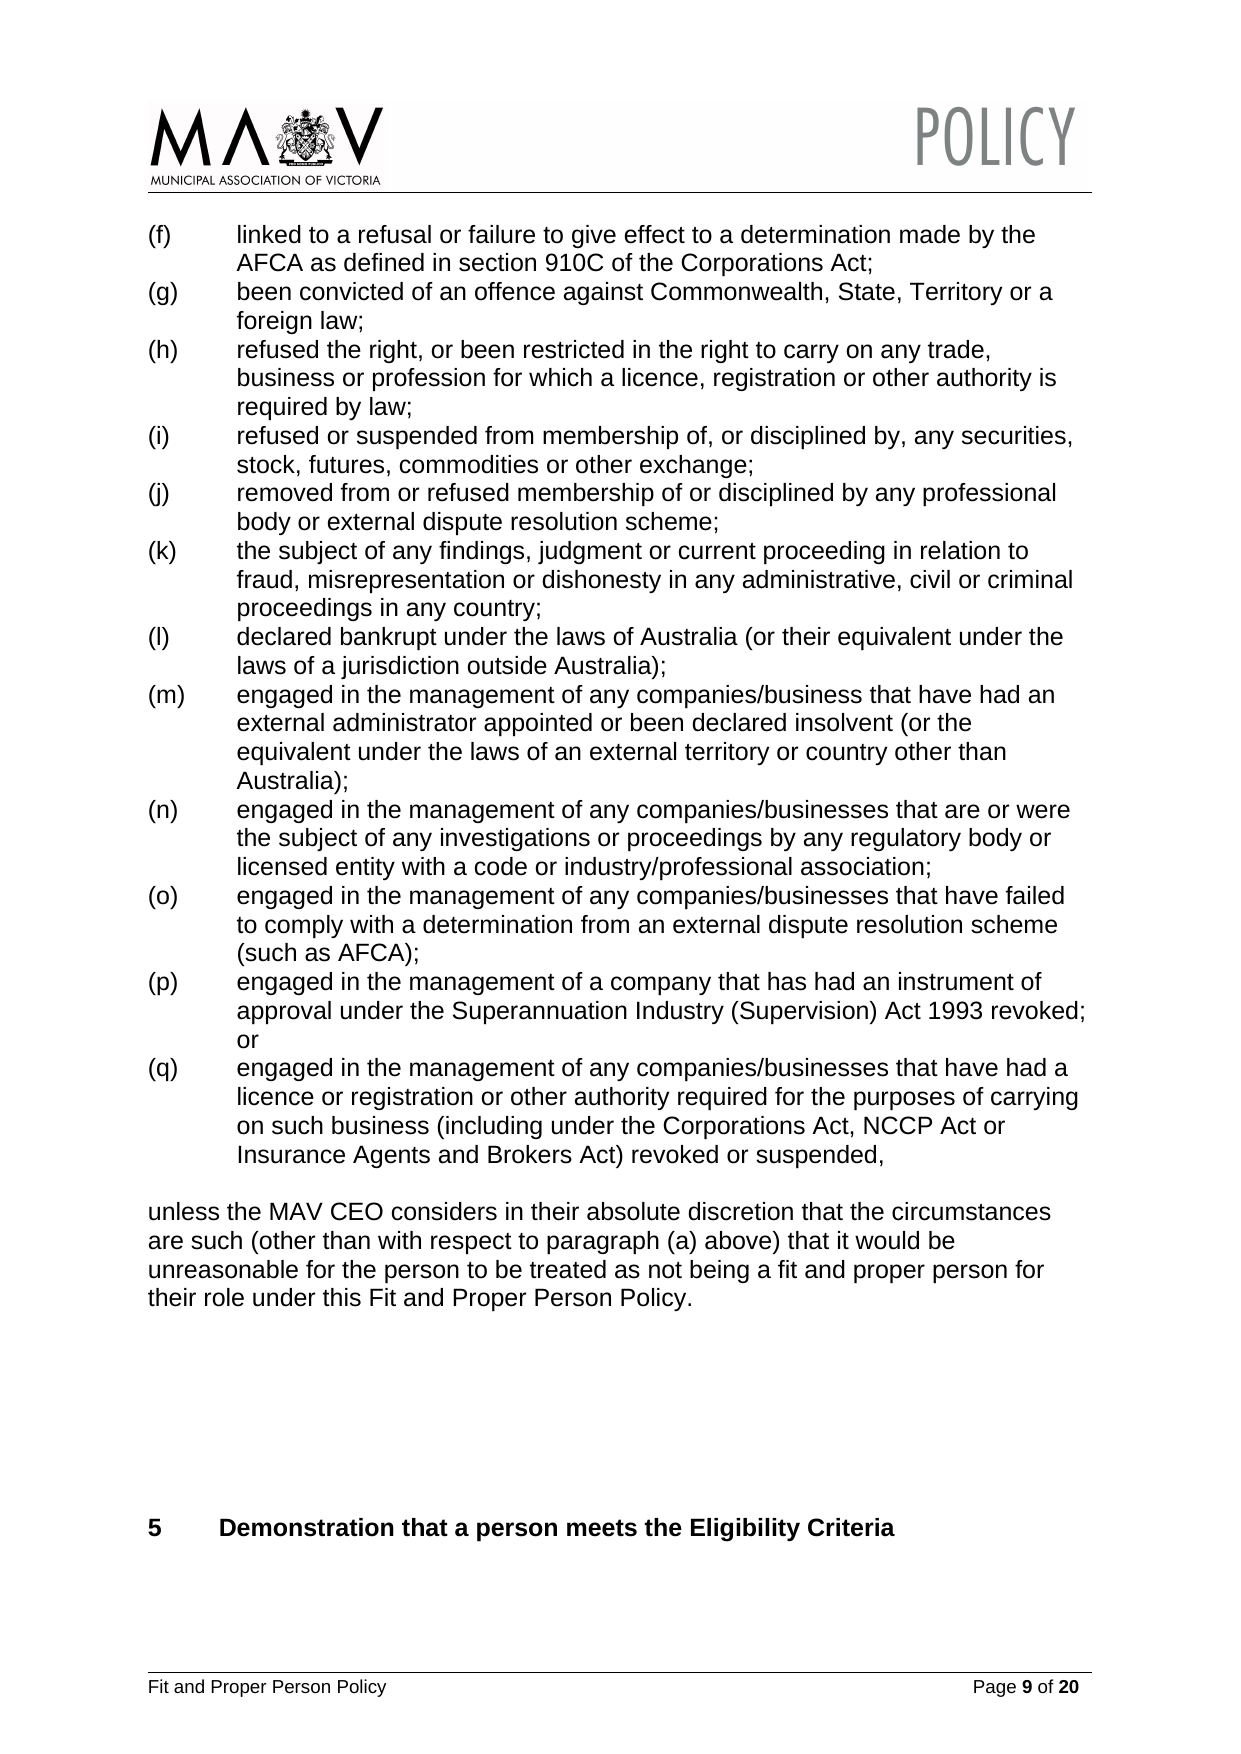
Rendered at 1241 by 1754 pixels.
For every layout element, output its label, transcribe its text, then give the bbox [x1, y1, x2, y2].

picture [147, 101, 1088, 191]
list Demonstration that a person meets the Eligibility Criteria [148, 1513, 1092, 1542]
text (j) removed from or refused membership of or disciplined by any professional body or external dispute resolution scheme; [148, 478, 1092, 536]
text (i) refused or suspended from membership of, or disciplined by, any securities, stock, futures, commodities or other exchange; [148, 421, 1092, 478]
text (l) declared bankrupt under the laws of Australia (or their equivalent under the laws of a jurisdiction outside Australia); [148, 622, 1092, 679]
text unless the MAV CEO considers in their absolute discretion that the circumstances are such (other than with respect to paragraph (a) above) that it would be unreasonable for the person to be treated as not being a fit and proper person for their role under this Fit and Proper Person Policy. [148, 1197, 1092, 1312]
text (f) linked to a refusal or failure to give effect to a determination made by the AFCA as defined in section 910C of the Corporations Act; [148, 219, 1092, 277]
text (o) engaged in the management of any companies/businesses that have failed to comply with a determination from an external dispute resolution scheme (such as AFCA); [148, 881, 1092, 967]
text (h) refused the right, or been restricted in the right to carry on any trade, business or profession for which a licence, registration or other authority is required by law; [148, 334, 1092, 421]
text (n) engaged in the management of any companies/businesses that are or were the subject of any investigations or proceedings by any regulatory body or licensed entity with a code or industry/professional association; [148, 794, 1092, 881]
text (g) been convicted of an offence against Commonwealth, State, Territory or a foreign law; [148, 277, 1092, 334]
text (m) engaged in the management of any companies/business that have had an external administrator appointed or been declared insolvent (or the equivalent under the laws of an external territory or country other than Australia); [148, 679, 1092, 794]
text (q) engaged in the management of any companies/businesses that have had a licence or registration or other authority required for the purposes of carrying on such business (including under the Corporations Act, NCCP Act or Insurance Agents and Brokers Act) revoked or suspended, [148, 1053, 1092, 1168]
text (p) engaged in the management of a company that has had an instrument of approval under the Superannuation Industry (Supervision) Act 1993 revoked; or [148, 967, 1092, 1053]
text (k) the subject of any findings, judgment or current proceeding in relation to fraud, misrepresentation or dishonesty in any administrative, civil or criminal proceedings in any country; [148, 536, 1092, 622]
